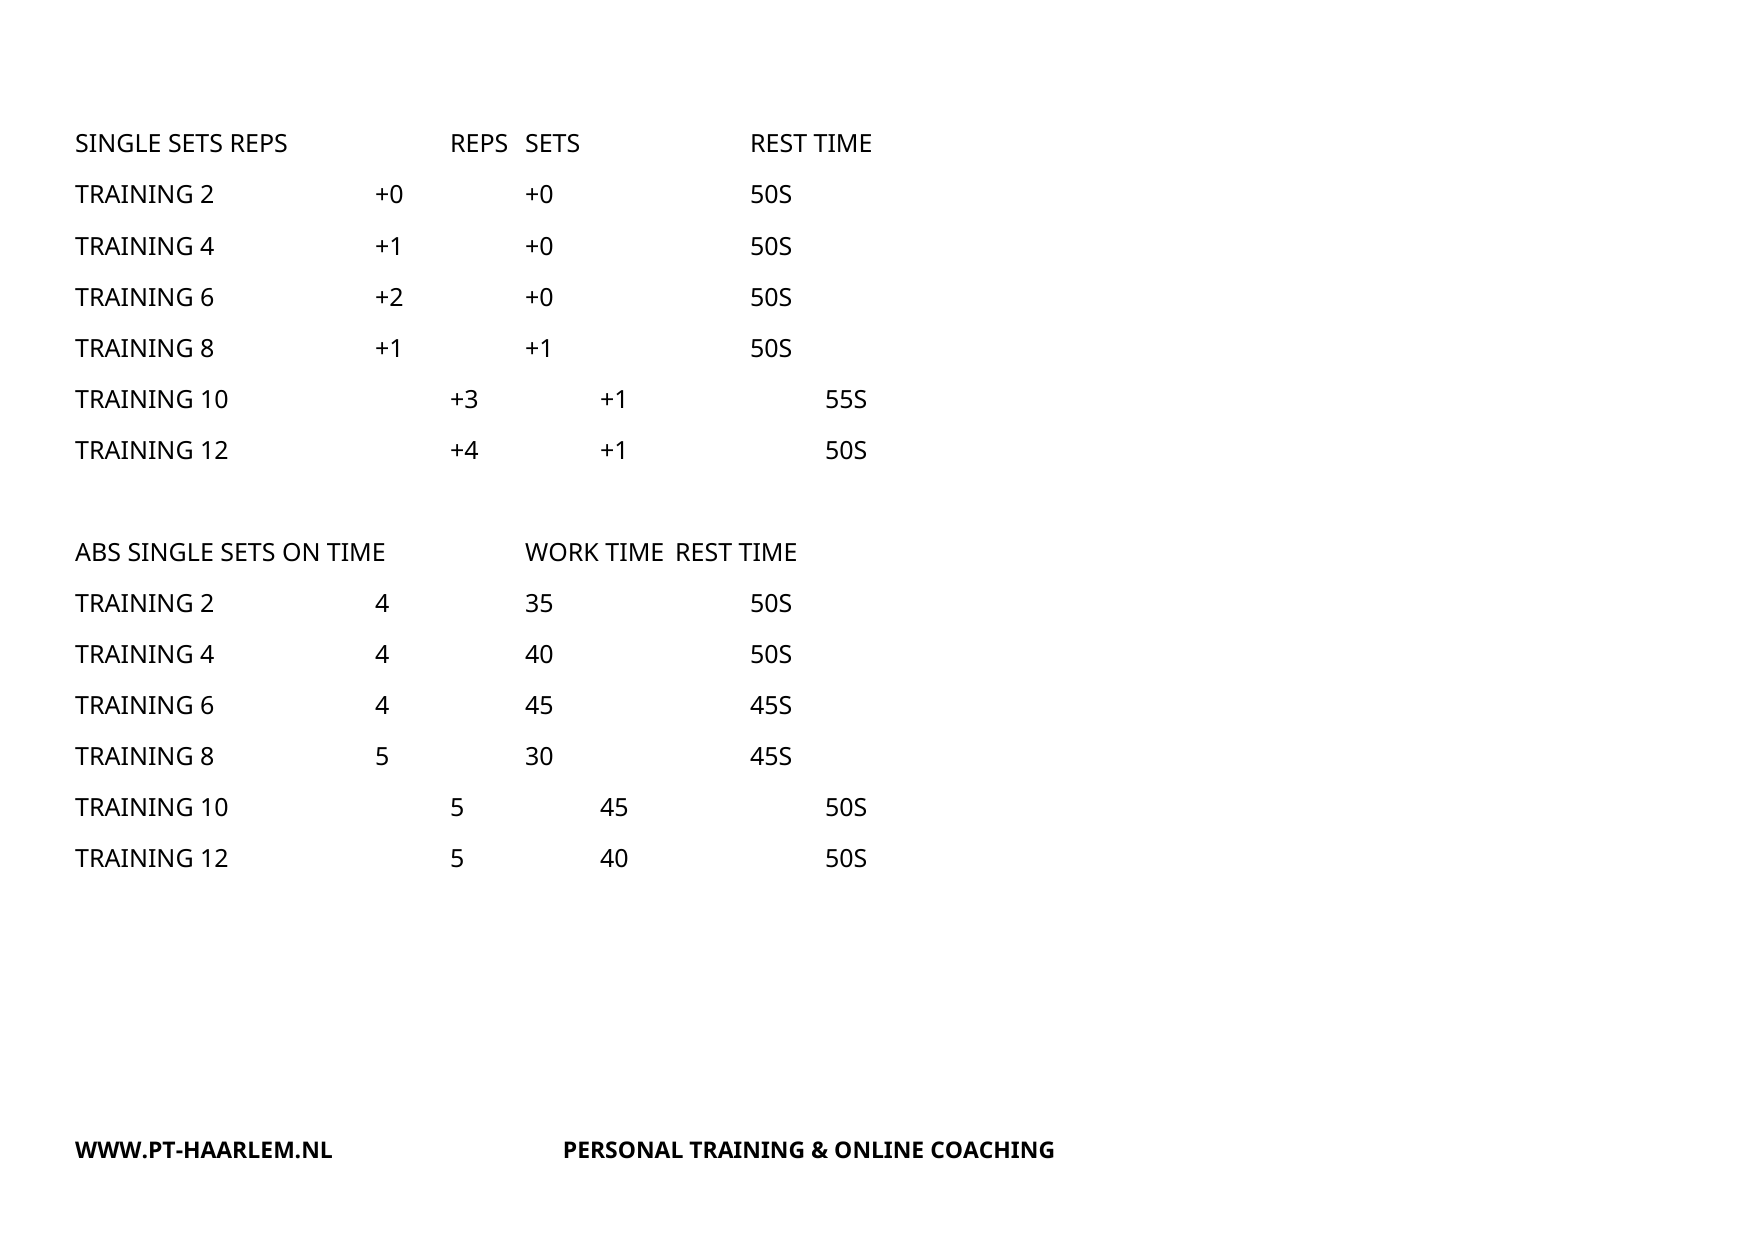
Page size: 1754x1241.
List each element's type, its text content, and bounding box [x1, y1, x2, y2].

text SINGLE SETS REPS REPS SETS REST TIME TRAINING 2 +0 +0 50S TRAINING 4 +1 +0 50S TRAINING 6 +2 +0 50S TRAINING 8 +1 +1 50S TRAINING 10 +3 +1 55S TRAINING 12 +4 +1 50S ABS SINGLE SETS ON TIME WORK TIME REST TIME TRAINING 2 4 35 50S TRAINING 4 4 40 50S TRAINING 6 4 45 45S TRAINING 8 5 30 45S TRAINING 10 5 45 50S TRAINING 12 5 40 50S [75, 75, 1679, 875]
